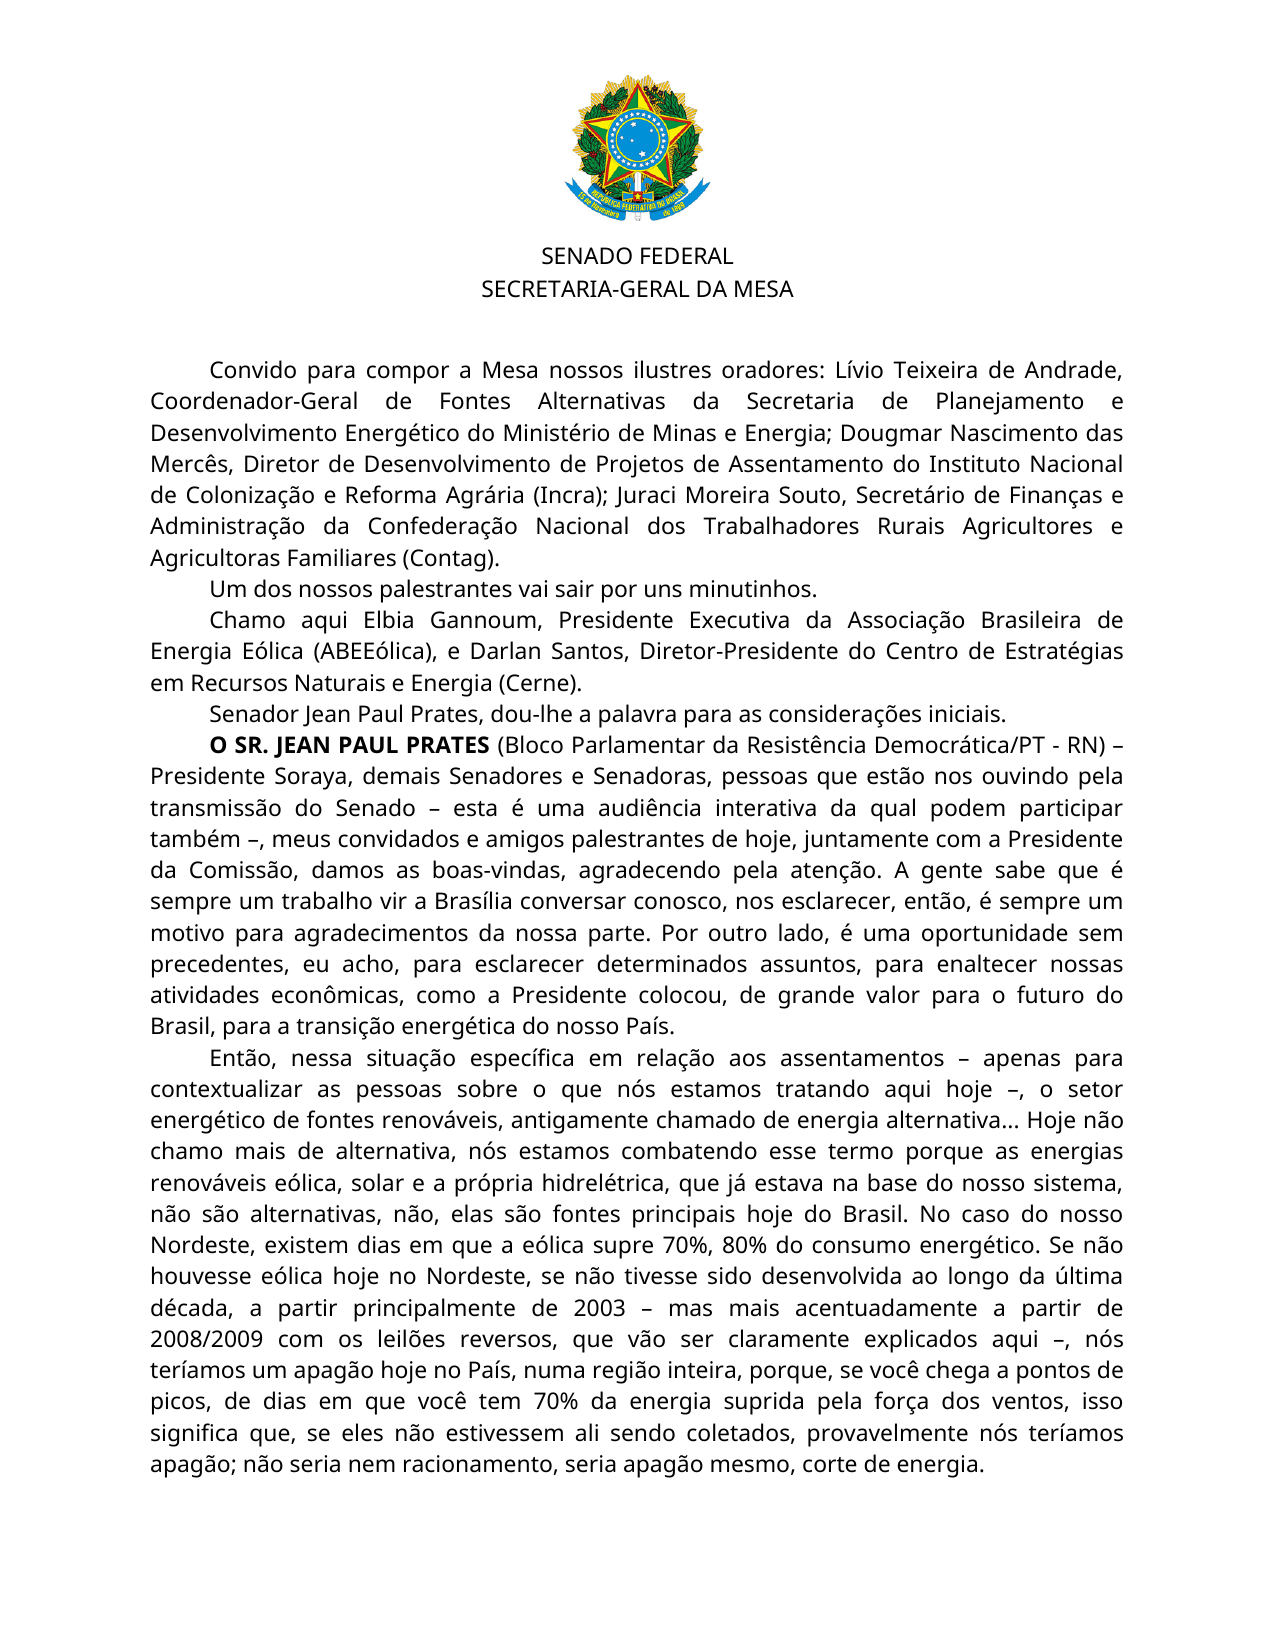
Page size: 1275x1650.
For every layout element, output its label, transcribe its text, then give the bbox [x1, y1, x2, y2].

text O SR. JEAN PAUL PRATES (Bloco Parlamentar da Resistência Democrática/PT - RN) – Presidente Soraya, demais Senadores e Senadoras, pessoas que estão nos ouvindo pela transmissão do Senado – esta é uma audiência interativa da qual podem participar também –, meus convidados e amigos palestrantes de hoje, juntamente com a Presidente da Comissão, damos as boas-vindas, agradecendo pela atenção. A gente sabe que é sempre um trabalho vir a Brasília conversar conosco, nos esclarecer, então, é sempre um motivo para agradecimentos da nossa parte. Por outro lado, é uma oportunidade sem precedentes, eu acho, para esclarecer determinados assuntos, para enaltecer nossas atividades econômicas, como a Presidente colocou, de grande valor para o futuro do Brasil, para a transição energética do nosso País. [150, 729, 1125, 1041]
picture [564, 75, 711, 221]
text Senador Jean Paul Prates, dou-lhe a palavra para as considerações iniciais. [150, 698, 1125, 729]
text Um dos nossos palestrantes vai sair por uns minutinhos. [150, 573, 1125, 604]
text Convido para compor a Mesa nossos ilustres oradores: Lívio Teixeira de Andrade, Coordenador-Geral de Fontes Alternativas da Secretaria de Planejamento e Desenvolvimento Energético do Ministério de Minas e Energia; Dougmar Nascimento das Mercês, Diretor de Desenvolvimento de Projetos de Assentamento do Instituto Nacional de Colonização e Reforma Agrária (Incra); Juraci Moreira Souto, Secretário de Finanças e Administração da Confederação Nacional dos Trabalhadores Rurais Agricultores e Agricultoras Familiares (Contag). [150, 354, 1125, 573]
text Então, nessa situação específica em relação aos assentamentos – apenas para contextualizar as pessoas sobre o que nós estamos tratando aqui hoje –, o setor energético de fontes renováveis, antigamente chamado de energia alternativa... Hoje não chamo mais de alternativa, nós estamos combatendo esse termo porque as energias renováveis eólica, solar e a própria hidrelétrica, que já estava na base do nosso sistema, não são alternativas, não, elas são fontes principais hoje do Brasil. No caso do nosso Nordeste, existem dias em que a eólica supre 70%, 80% do consumo energético. Se não houvesse eólica hoje no Nordeste, se não tivesse sido desenvolvida ao longo da última década, a partir principalmente de 2003 – mas mais acentuadamente a partir de 2008/2009 com os leilões reversos, que vão ser claramente explicados aqui –, nós teríamos um apagão hoje no País, numa região inteira, porque, se você chega a pontos de picos, de dias em que você tem 70% da energia suprida pela força dos ventos, isso significa que, se eles não estivessem ali sendo coletados, provavelmente nós teríamos apagão; não seria nem racionamento, seria apagão mesmo, corte de energia. [150, 1041, 1125, 1479]
text Chamo aqui Elbia Gannoum, Presidente Executiva da Associação Brasileira de Energia Eólica (ABEEólica), e Darlan Santos, Diretor-Presidente do Centro de Estratégias em Recursos Naturais e Energia (Cerne). [150, 604, 1125, 698]
